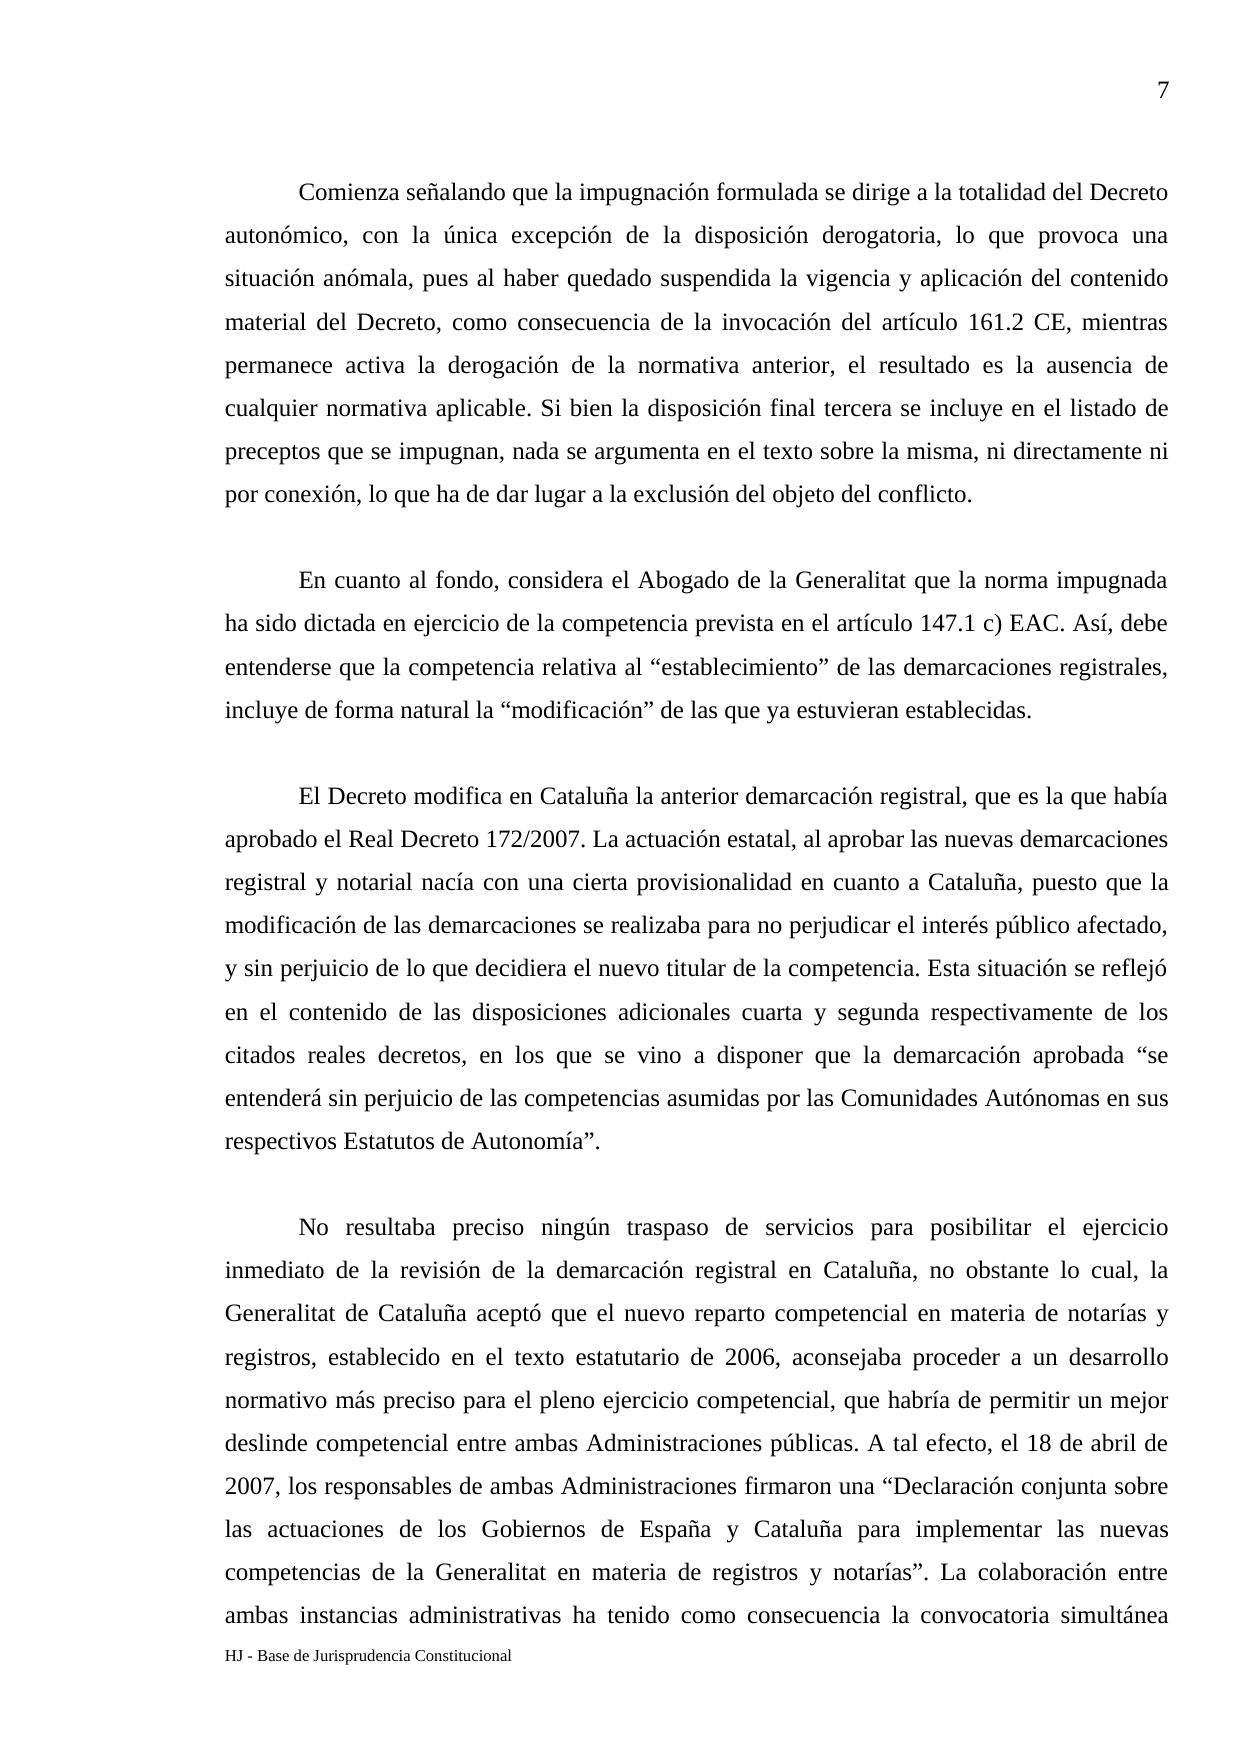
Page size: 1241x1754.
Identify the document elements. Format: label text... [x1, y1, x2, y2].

text En cuanto al fondo, considera el Abogado de la Generalitat que la norma impugnada ha sido dictada en ejercicio de la competencia prevista en el artículo 147.1 c) EAC. Así, debe entenderse que la competencia relativa al “establecimiento” de las demarcaciones registrales, incluye de forma natural la “modificación” de las que ya estuvieran establecidas. [224, 565, 1169, 723]
text El Decreto modifica en Cataluña la anterior demarcación registral, que es la que había aprobado el Real Decreto 172/2007. La actuación estatal, al aprobar las nuevas demarcaciones registral y notarial nacía con una cierta provisionalidad en cuanto a Cataluña, puesto que la modificación de las demarcaciones se realizaba para no perjudicar el interés público afectado, y sin perjuicio de lo que decidiera el nuevo titular de la competencia. Esta situación se reflejó en el contenido de las disposiciones adicionales cuarta y segunda respectivamente de los citados reales decretos, en los que se vino a disponer que la demarcación aprobada “se entenderá sin perjuicio de las competencias asumidas por las Comunidades Autónomas en sus respectivos Estatutos de Autonomía”. [224, 781, 1169, 1155]
text Comienza señalando que la impugnación formulada se dirige a la totalidad del Decreto autonómico, con la única excepción de la disposición derogatoria, lo que provoca una situación anómala, pues al haber quedado suspendida la vigencia y aplicación del contenido material del Decreto, como consecuencia de la invocación del artículo 161.2 CE, mientras permanece activa la derogación de la normativa anterior, el resultado es la ausencia de cualquier normativa aplicable. Si bien la disposición final tercera se incluye en el listado de preceptos que se impugnan, nada se argumenta en el texto sobre la misma, ni directamente ni por conexión, lo que ha de dar lugar a la exclusión del objeto del conflicto. [224, 177, 1169, 508]
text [224, 1212, 1169, 1629]
